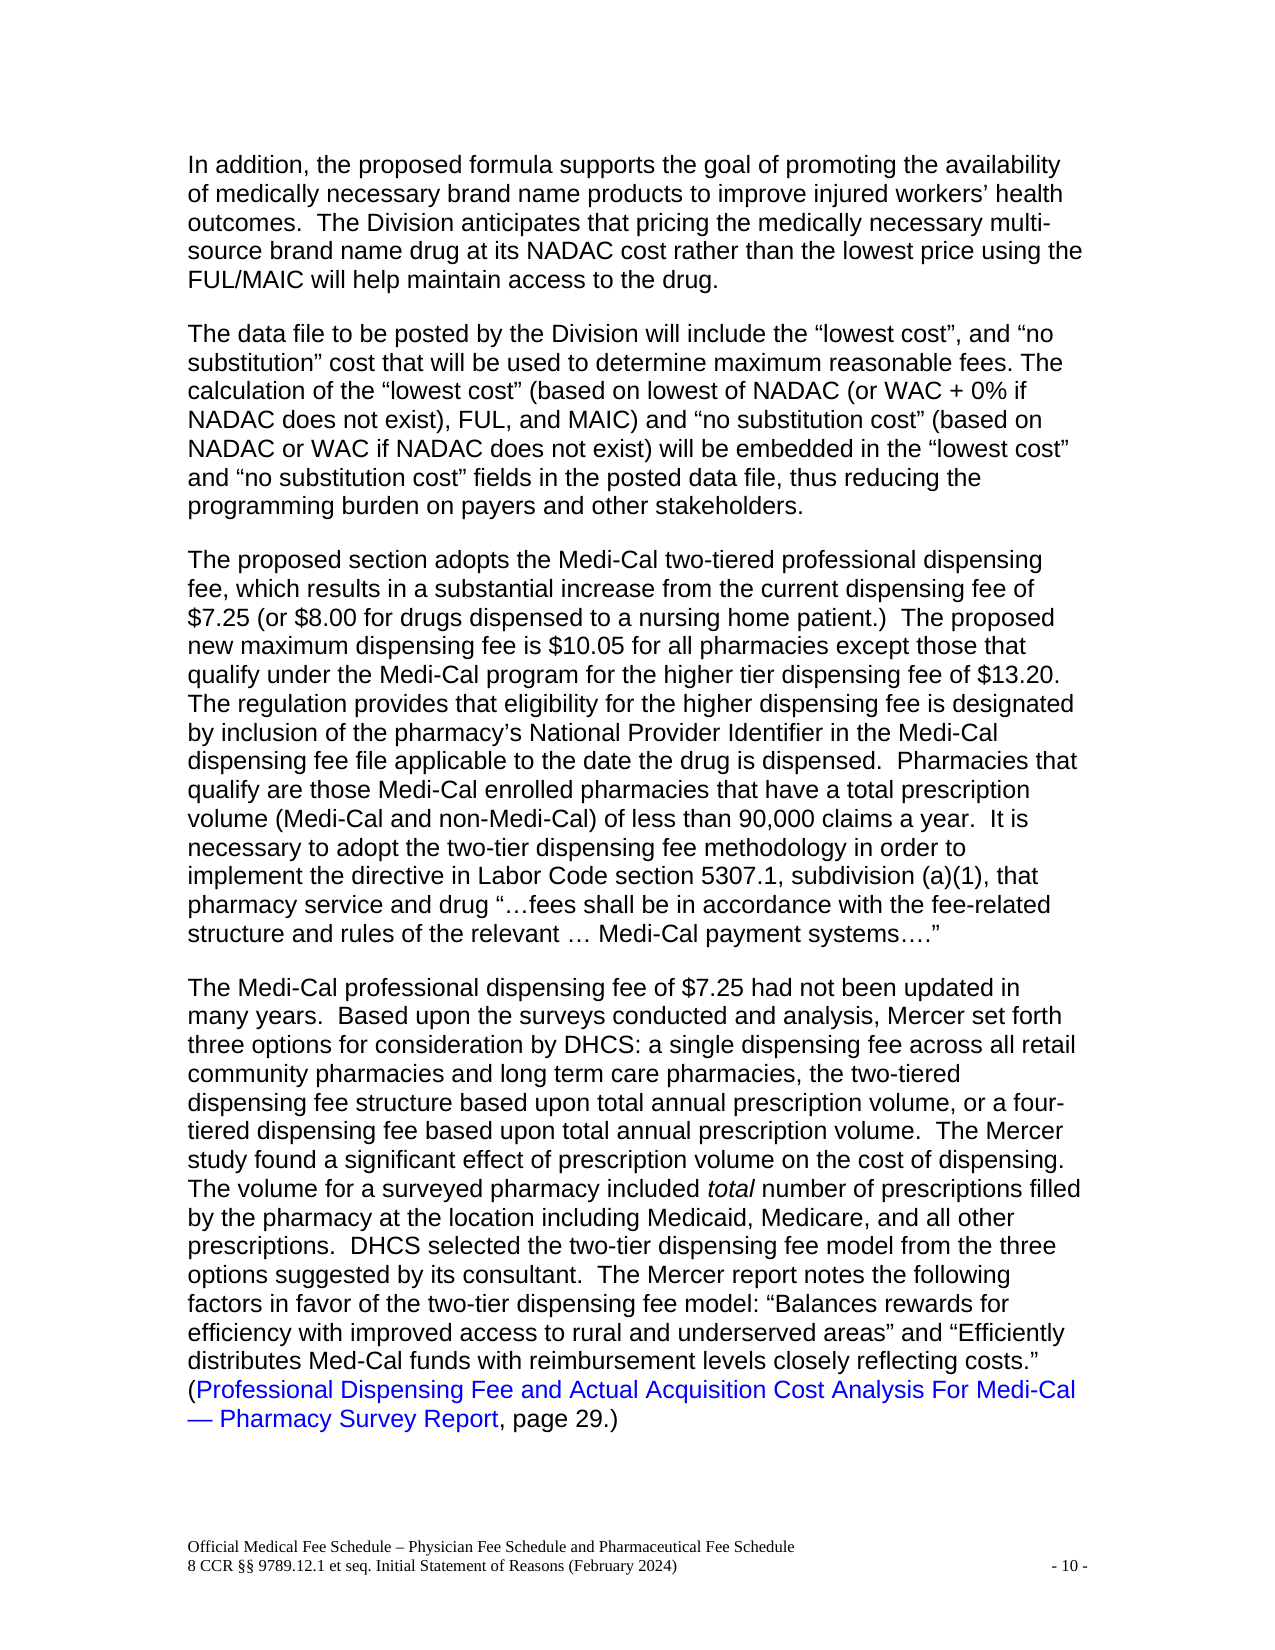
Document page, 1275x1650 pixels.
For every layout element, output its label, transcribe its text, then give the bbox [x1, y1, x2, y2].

text The proposed section adopts the Medi-Cal two-tiered professional dispensing fee, which results in a substantial increase from the current dispensing fee of $7.25 (or $8.00 for drugs dispensed to a nursing home patient.) The proposed new maximum dispensing fee is $10.05 for all pharmacies except those that qualify under the Medi-Cal program for the higher tier dispensing fee of $13.20. The regulation provides that eligibility for the higher dispensing fee is designated by inclusion of the pharmacy’s National Provider Identifier in the Medi-Cal dispensing fee file applicable to the date the drug is dispensed. Pharmacies that qualify are those Medi-Cal enrolled pharmacies that have a total prescription volume (Medi-Cal and non-Medi-Cal) of less than 90,000 claims a year. It is necessary to adopt the two-tier dispensing fee methodology in order to implement the directive in Labor Code section 5307.1, subdivision (a)(1), that pharmacy service and drug “…fees shall be in accordance with the fee-related structure and rules of the relevant … Medi-Cal payment systems….” [187, 545, 1087, 947]
text In addition, the proposed formula supports the goal of promoting the availability of medically necessary brand name products to improve injured workers’ health outcomes. The Division anticipates that pricing the medically necessary multi-source brand name drug at its NADAC cost rather than the lowest price using the FUL/MAIC will help maintain access to the drug. [187, 150, 1087, 294]
text The Medi-Cal professional dispensing fee of $7.25 had not been updated in many years. Based upon the surveys conducted and analysis, Mercer set forth three options for consideration by DHCS: a single dispensing fee across all retail community pharmacies and long term care pharmacies, the two-tiered dispensing fee structure based upon total annual prescription volume, or a four-tiered dispensing fee based upon total annual prescription volume. The Mercer study found a significant effect of prescription volume on the cost of dispensing. The volume for a surveyed pharmacy included total number of prescriptions filled by the pharmacy at the location including Medicaid, Medicare, and all other prescriptions. DHCS selected the two-tier dispensing fee model from the three options suggested by its consultant. The Mercer report notes the following factors in favor of the two-tier dispensing fee model: “Balances rewards for efficiency with improved access to rural and underserved areas” and “Efficiently distributes Med-Cal funds with reimbursement levels closely reflecting costs.” (Professional Dispensing Fee and Actual Acquisition Cost Analysis For Medi-Cal — Pharmacy Survey Report, page 29.) [187, 972, 1087, 1432]
text The data file to be posted by the Division will include the “lowest cost”, and “no substitution” cost that will be used to determine maximum reasonable fees. The calculation of the “lowest cost” (based on lowest of NADAC (or WAC + 0% if NADAC does not exist), FUL, and MAIC) and “no substitution cost” (based on NADAC or WAC if NADAC does not exist) will be embedded in the “lowest cost” and “no substitution cost” fields in the posted data file, thus reducing the programming burden on payers and other stakeholders. [187, 319, 1087, 520]
